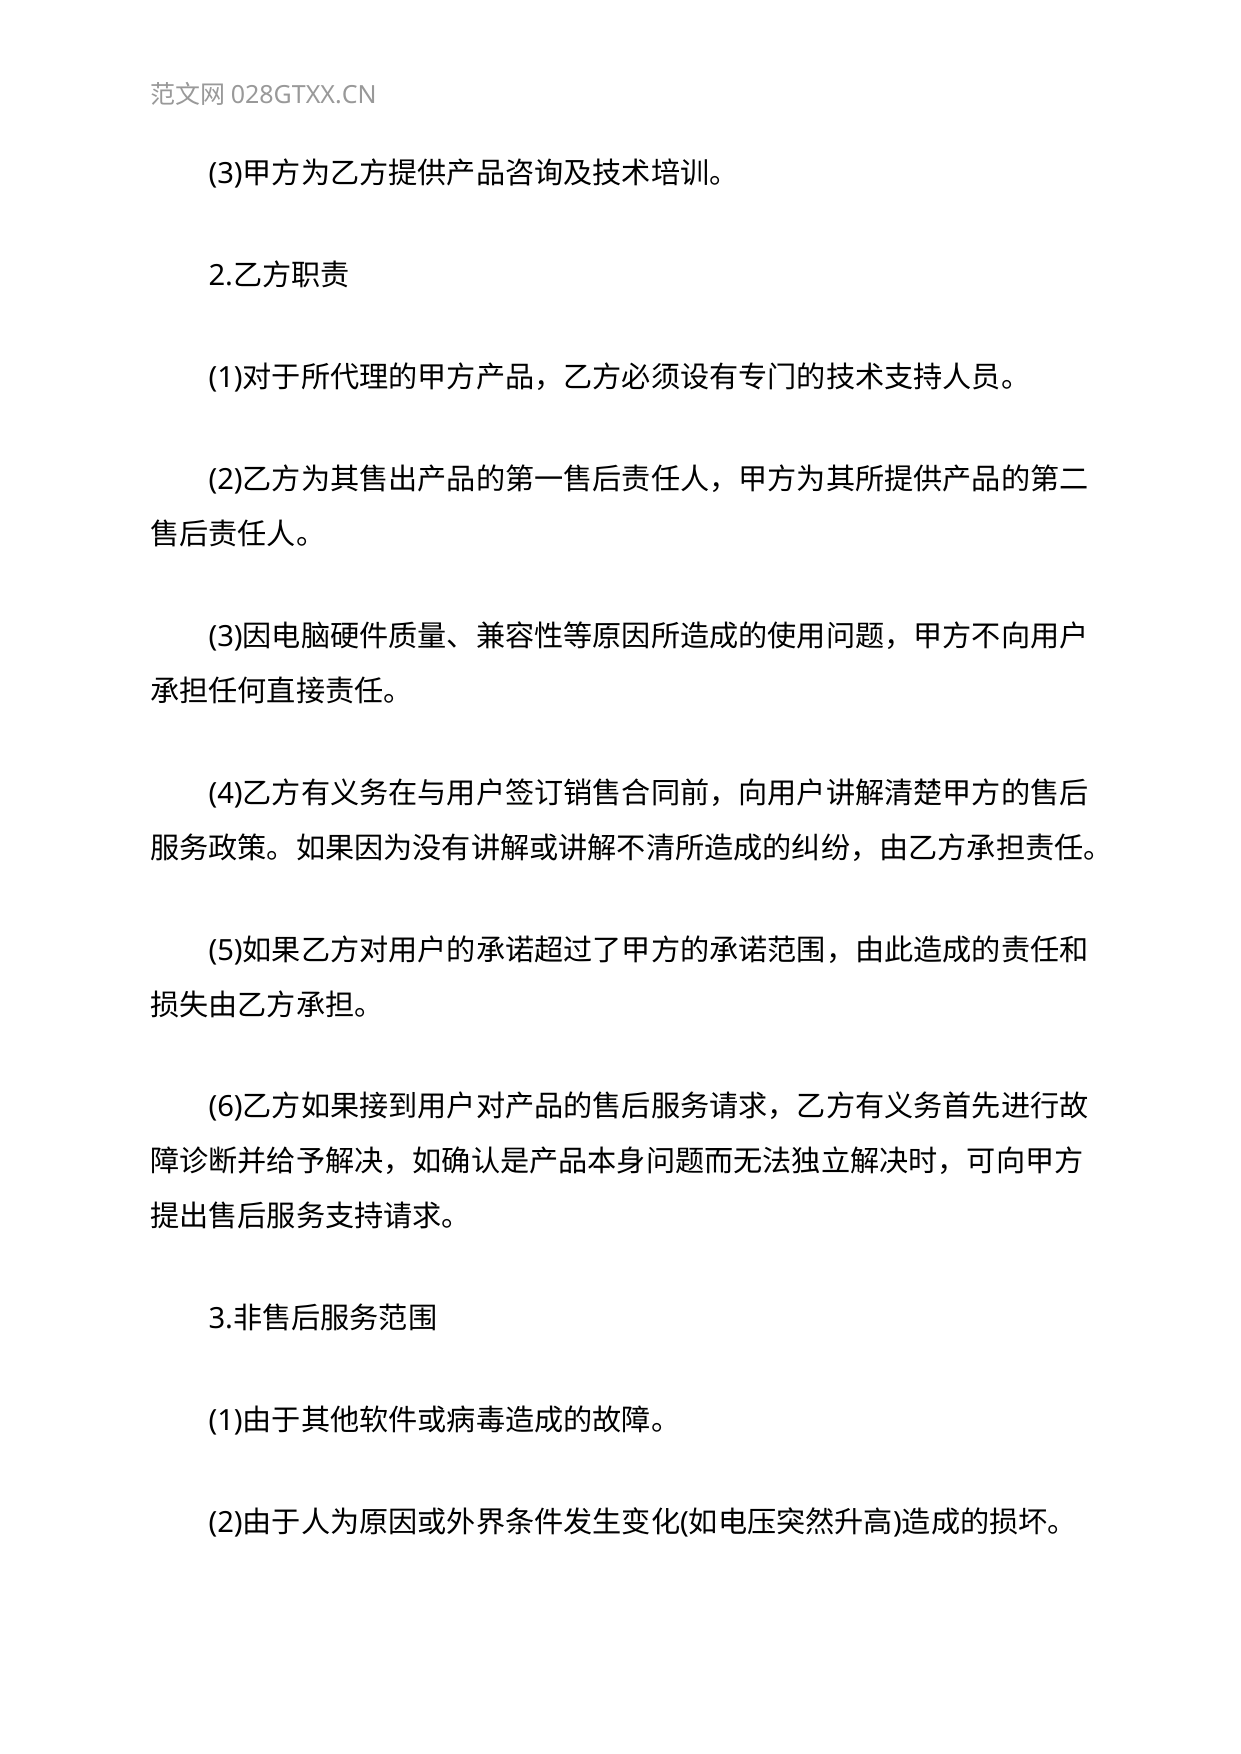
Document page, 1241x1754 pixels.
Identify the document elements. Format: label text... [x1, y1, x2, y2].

text (2)乙方为其售出产品的第一售后责任人，甲方为其所提供产品的第二售后责任人。 [150, 456, 1090, 553]
text 2.乙方职责 [150, 252, 1090, 294]
text (6)乙方如果接到用户对产品的售后服务请求，乙方有义务首先进行故障诊断并给予解决，如确认是产品本身问题而无法独立解决时，可向甲方提出售后服务支持请求。 [150, 1083, 1090, 1235]
text (3)因电脑硬件质量、兼容性等原因所造成的使用问题，甲方不向用户承担任何直接责任。 [150, 613, 1090, 710]
text (4)乙方有义务在与用户签订销售合同前，向用户讲解清楚甲方的售后服务政策。如果因为没有讲解或讲解不清所造成的纠纷，由乙方承担责任。 [150, 769, 1090, 867]
text (1)由于其他软件或病毒造成的故障。 [150, 1397, 1090, 1439]
text (1)对于所代理的甲方产品，乙方必须设有专门的技术支持人员。 [150, 354, 1090, 396]
text (3)甲方为乙方提供产品咨询及技术培训。 [150, 150, 1090, 192]
text (5)如果乙方对用户的承诺超过了甲方的承诺范围，由此造成的责任和损失由乙方承担。 [150, 926, 1090, 1023]
text (2)由于人为原因或外界条件发生变化(如电压突然升高)造成的损坏。 [150, 1499, 1090, 1541]
text 3.非售后服务范围 [150, 1295, 1090, 1337]
